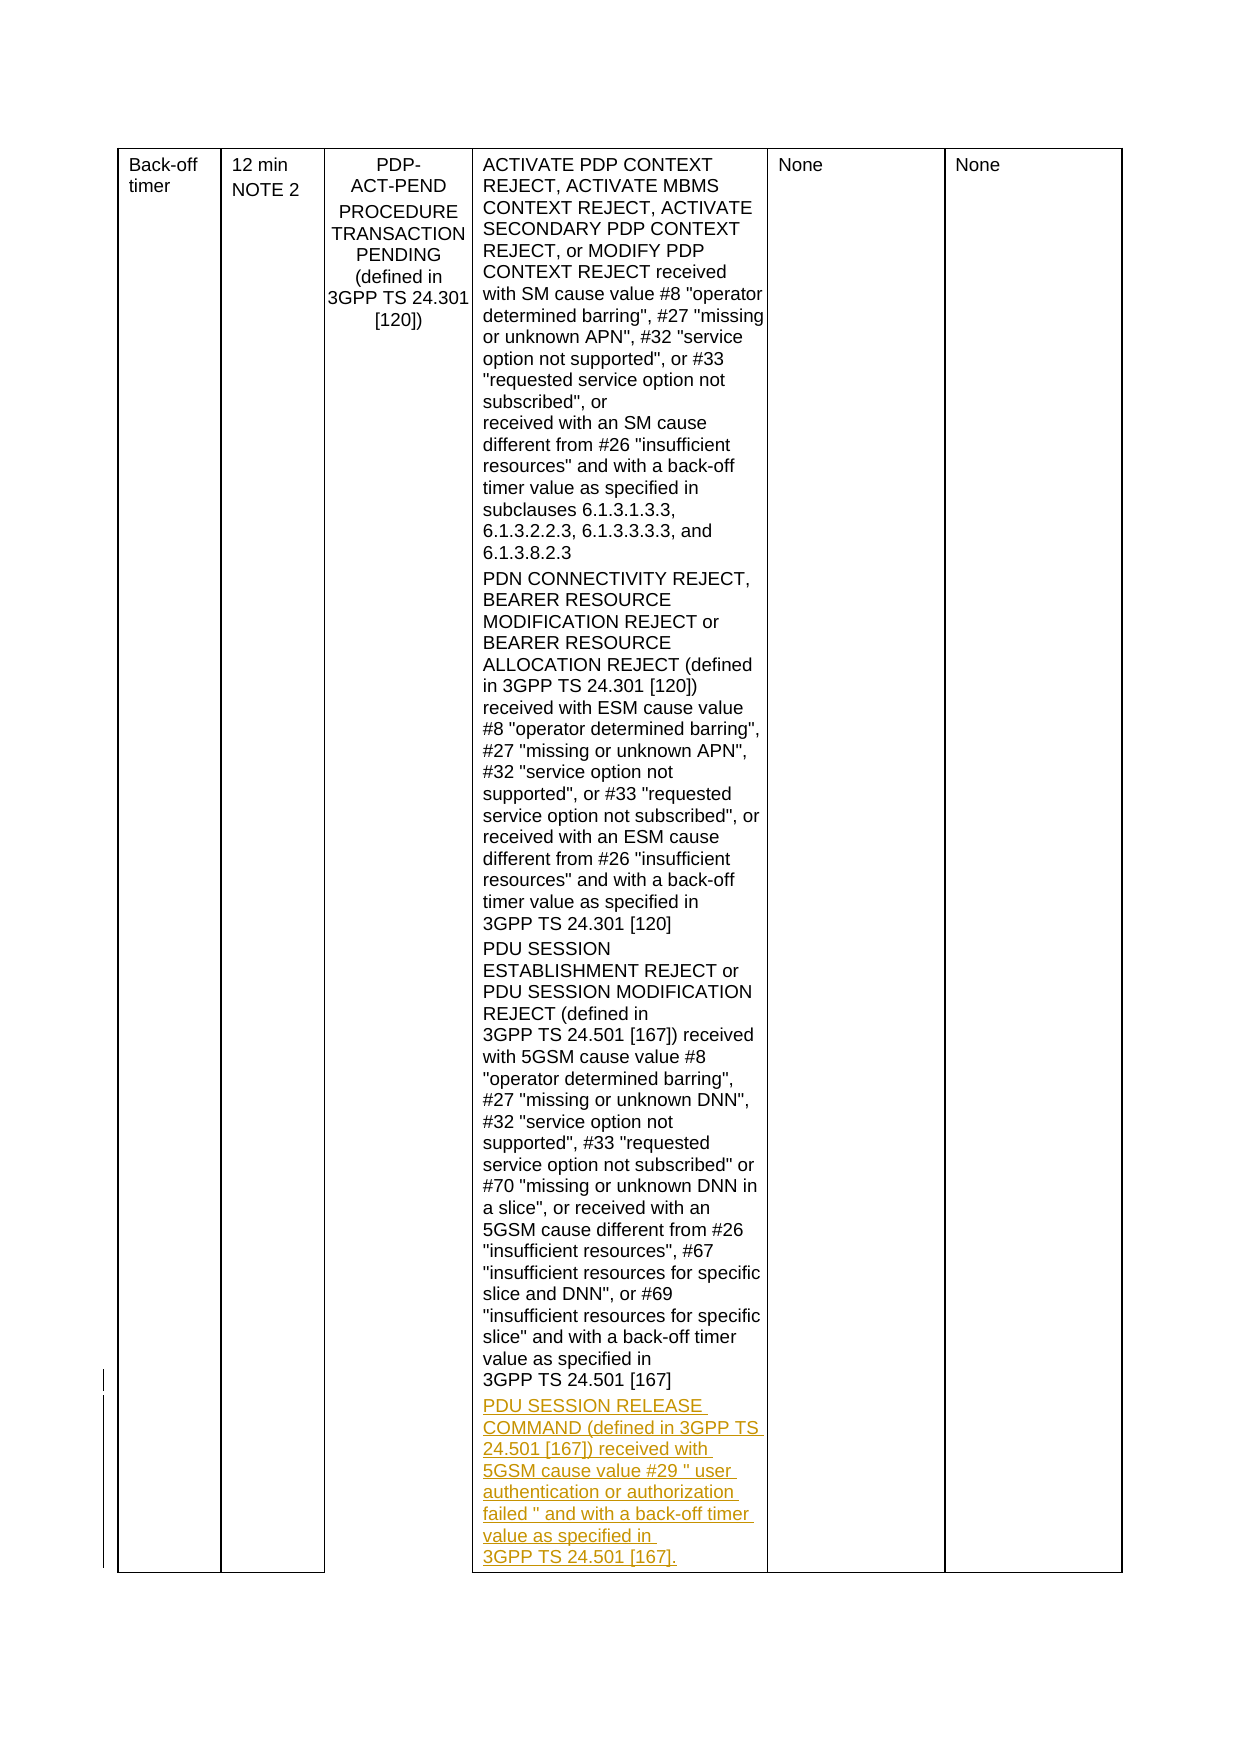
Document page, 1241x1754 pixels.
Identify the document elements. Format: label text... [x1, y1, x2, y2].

table_cell ACTIVATE PDP CONTEXT REJECT, ACTIVATE MBMS CONTEXT REJECT, ACTIVATE SECONDARY PDP CONTEXT REJECT, or modify PDP context reJECT received with SM cause value #8 "operator determined barring", #27 "missing or unknown ", #32 "service option not supported", or #33 "requested service option not subscribed", or received with an SM cause different from #26 "insufficient resources" and with a back-off timer value as specified in subclauses 6.1.3.1.3.3, 6.1.3.2.2.3, 6.1.3.3.3.3, and 6.1.3.8.2.3 PDN CONNECTIVITY REJECT, BEARER RESOURCE MODIFICATION REJECT or BEARER RESOURCE ALLOCATION REJECT (defined in 3GPP TS 24.301 [120]) received with ESM cause value #8 "operator determined barring", #27 "missing or unknown ", #32 "service option not supported", or #33 "requested service option not subscribed", or received with an ESM cause different from #26 "insufficient resources" and with a back-off timer value as specified in 3GPP TS 24.301 [120] PDU SESSION ESTABLISHMENT REJECT or PDU SESSION MODIFICATION REJECT (defined in 3GPP TS 24.501 [167]) received with 5GSM cause value #8 "operator determined barring", #27 "missing or unknown DNN", #32 "service option not supported", #33 "requested service option not subscribed" or #70 "missing or unknown DNN in a slice", or received with an 5GSM cause different from #26 "insufficient resources", #67 "insufficient resources for specific slice and DNN", or #69 "insufficient resources for specific slice" and with a back-off timer value as specified in 3GPP TS 24.501 [167] [473, 149, 767, 1572]
table_cell PDP- ACT-PEND PROCEDURE TRANSACTION PENDING (defined in 3GPP TS 24.301 [120]) [325, 149, 472, 1572]
table_cell None [946, 149, 1121, 1572]
table_cell Back-off timer [119, 149, 220, 1572]
table_cell 12 min NOTE 2 [222, 149, 324, 1572]
table_cell None [768, 149, 944, 1572]
